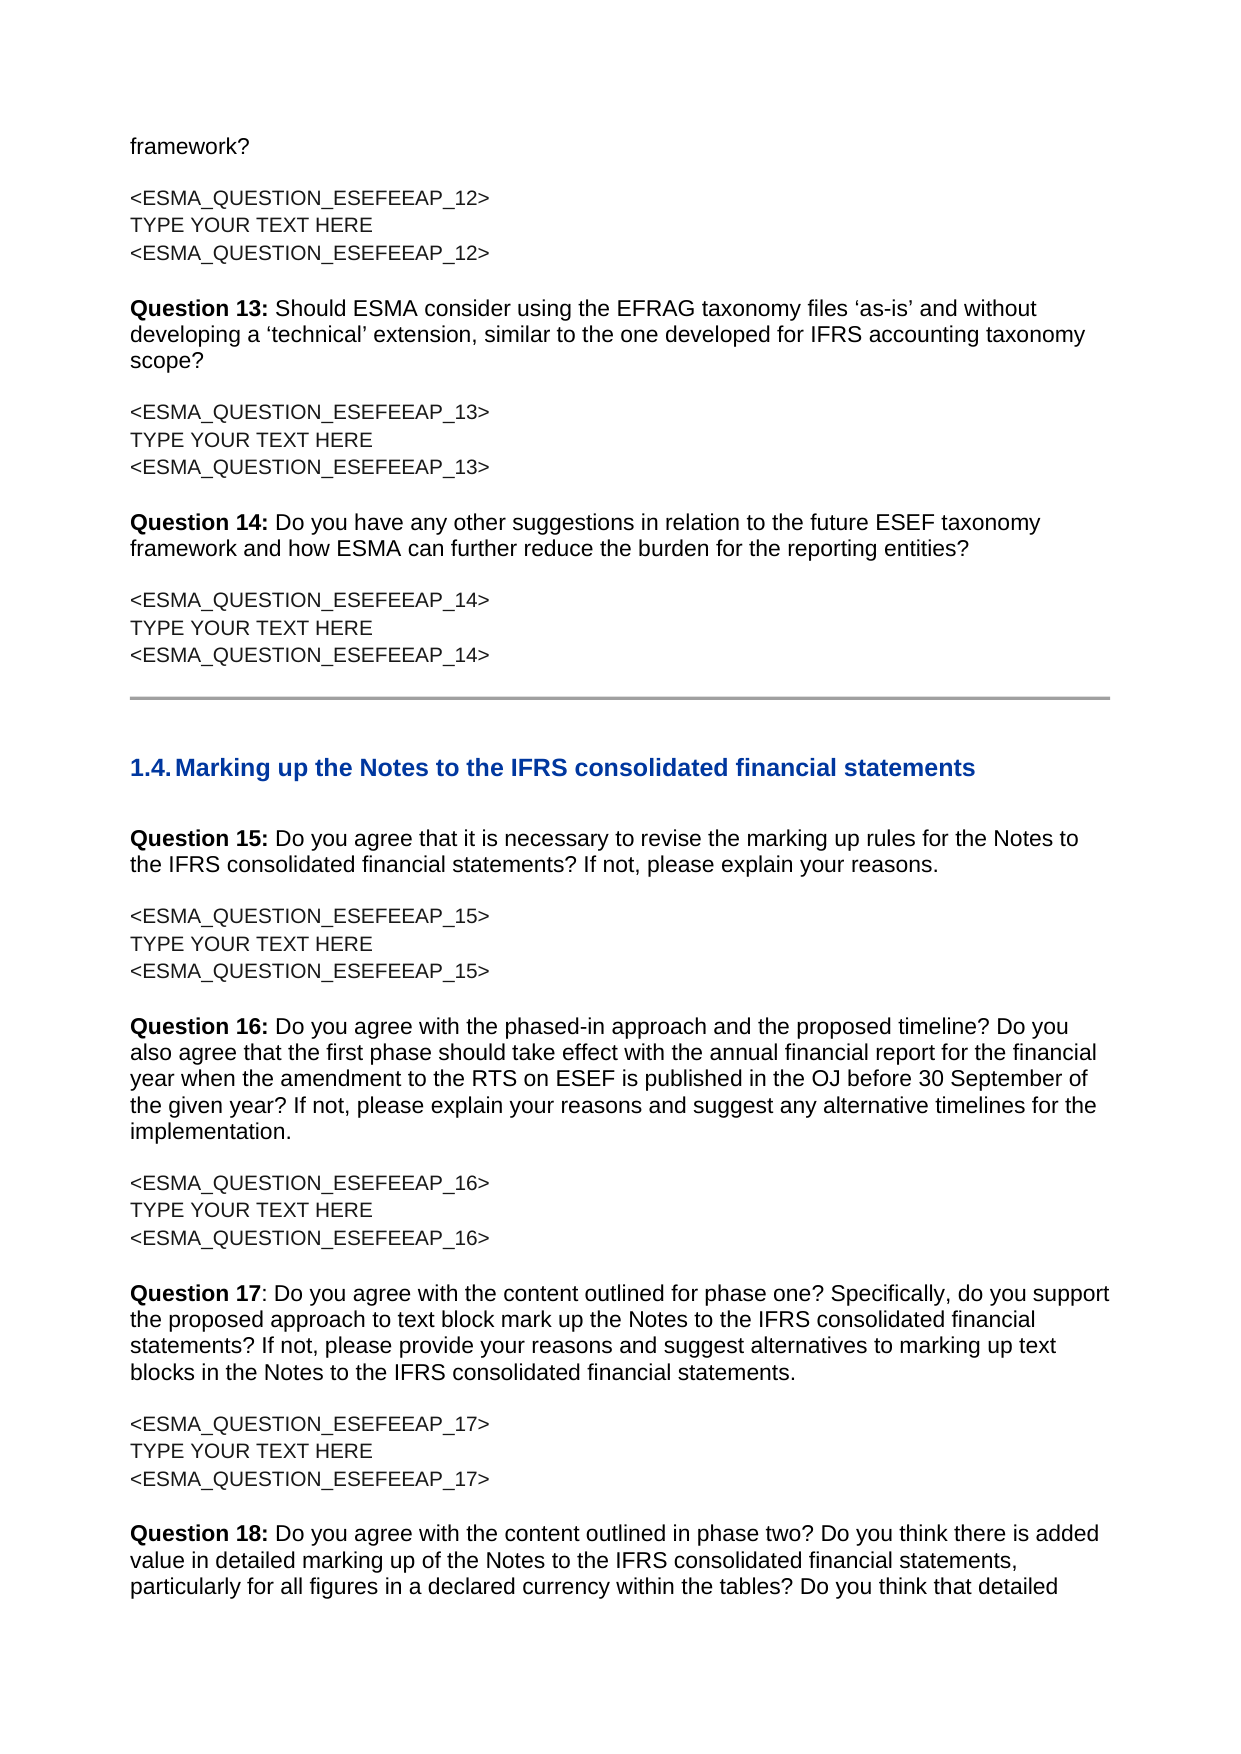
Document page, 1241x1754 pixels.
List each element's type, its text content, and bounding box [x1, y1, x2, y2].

text <ESMA_QUESTION_ESEFEEAP_12> [130, 241, 1110, 264]
text <ESMA_QUESTION_ESEFEEAP_16> [130, 1171, 1110, 1195]
text <ESMA_QUESTION_ESEFEEAP_14> [130, 588, 1110, 612]
text <ESMA_QUESTION_ESEFEEAP_14> [130, 643, 1110, 667]
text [130, 133, 1110, 186]
text <ESMA_QUESTION_ESEFEEAP_13> [130, 455, 1110, 479]
text Question 15: Do you agree that it is necessary to revise the marking up rules for the Notes to the IFRS consolidated financial statements? If not, please explain your reasons. [130, 825, 1110, 877]
text <ESMA_QUESTION_ESEFEEAP_12> [130, 186, 1110, 209]
text TYPE YOUR TEXT HERE [130, 213, 1110, 237]
text <ESMA_QUESTION_ESEFEEAP_13> [130, 400, 1110, 424]
text <ESMA_QUESTION_ESEFEEAP_17> [130, 1411, 1110, 1435]
text Question 13: Should ESMA consider using the EFRAG taxonomy files ‘as-is’ and without developing a ‘technical’ extension, similar to the one developed for IFRS accounting taxonomy scope? [130, 294, 1110, 400]
text Question 14: Do you have any other suggestions in relation to the future ESEF taxonomy framework and how ESMA can further reduce the burden for the reporting entities? [130, 509, 1110, 588]
text <ESMA_QUESTION_ESEFEEAP_16> [130, 1226, 1110, 1250]
text TYPE YOUR TEXT HERE [130, 427, 1110, 451]
text TYPE YOUR TEXT HERE [130, 1439, 1110, 1463]
text Marking up the Notes to the IFRS consolidated financial statements [130, 753, 1110, 782]
text Question 16: Do you agree with the phased-in approach and the proposed timeline? Do you also agree that the first phase should take effect with the annual financial report for the financial year when the amendment to the RTS on ESEF is published in the OJ before 30 September of the given year? If not, please explain your reasons and suggest any alternative timelines for the implementation. [130, 1013, 1110, 1144]
text TYPE YOUR TEXT HERE [130, 1198, 1110, 1222]
text Question 17: Do you agree with the content outlined for phase one? Specifically, do you support the proposed approach to text block mark up the Notes to the IFRS consolidated financial statements? If not, please provide your reasons and suggest alternatives to marking up text blocks in the Notes to the IFRS consolidated financial statements. [130, 1280, 1110, 1385]
text TYPE YOUR TEXT HERE [130, 615, 1110, 639]
text <ESMA_QUESTION_ESEFEEAP_15> [130, 904, 1110, 928]
text TYPE YOUR TEXT HERE [130, 931, 1110, 955]
text <ESMA_QUESTION_ESEFEEAP_17> [130, 1466, 1110, 1490]
text <ESMA_QUESTION_ESEFEEAP_15> [130, 959, 1110, 983]
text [130, 1520, 1110, 1599]
